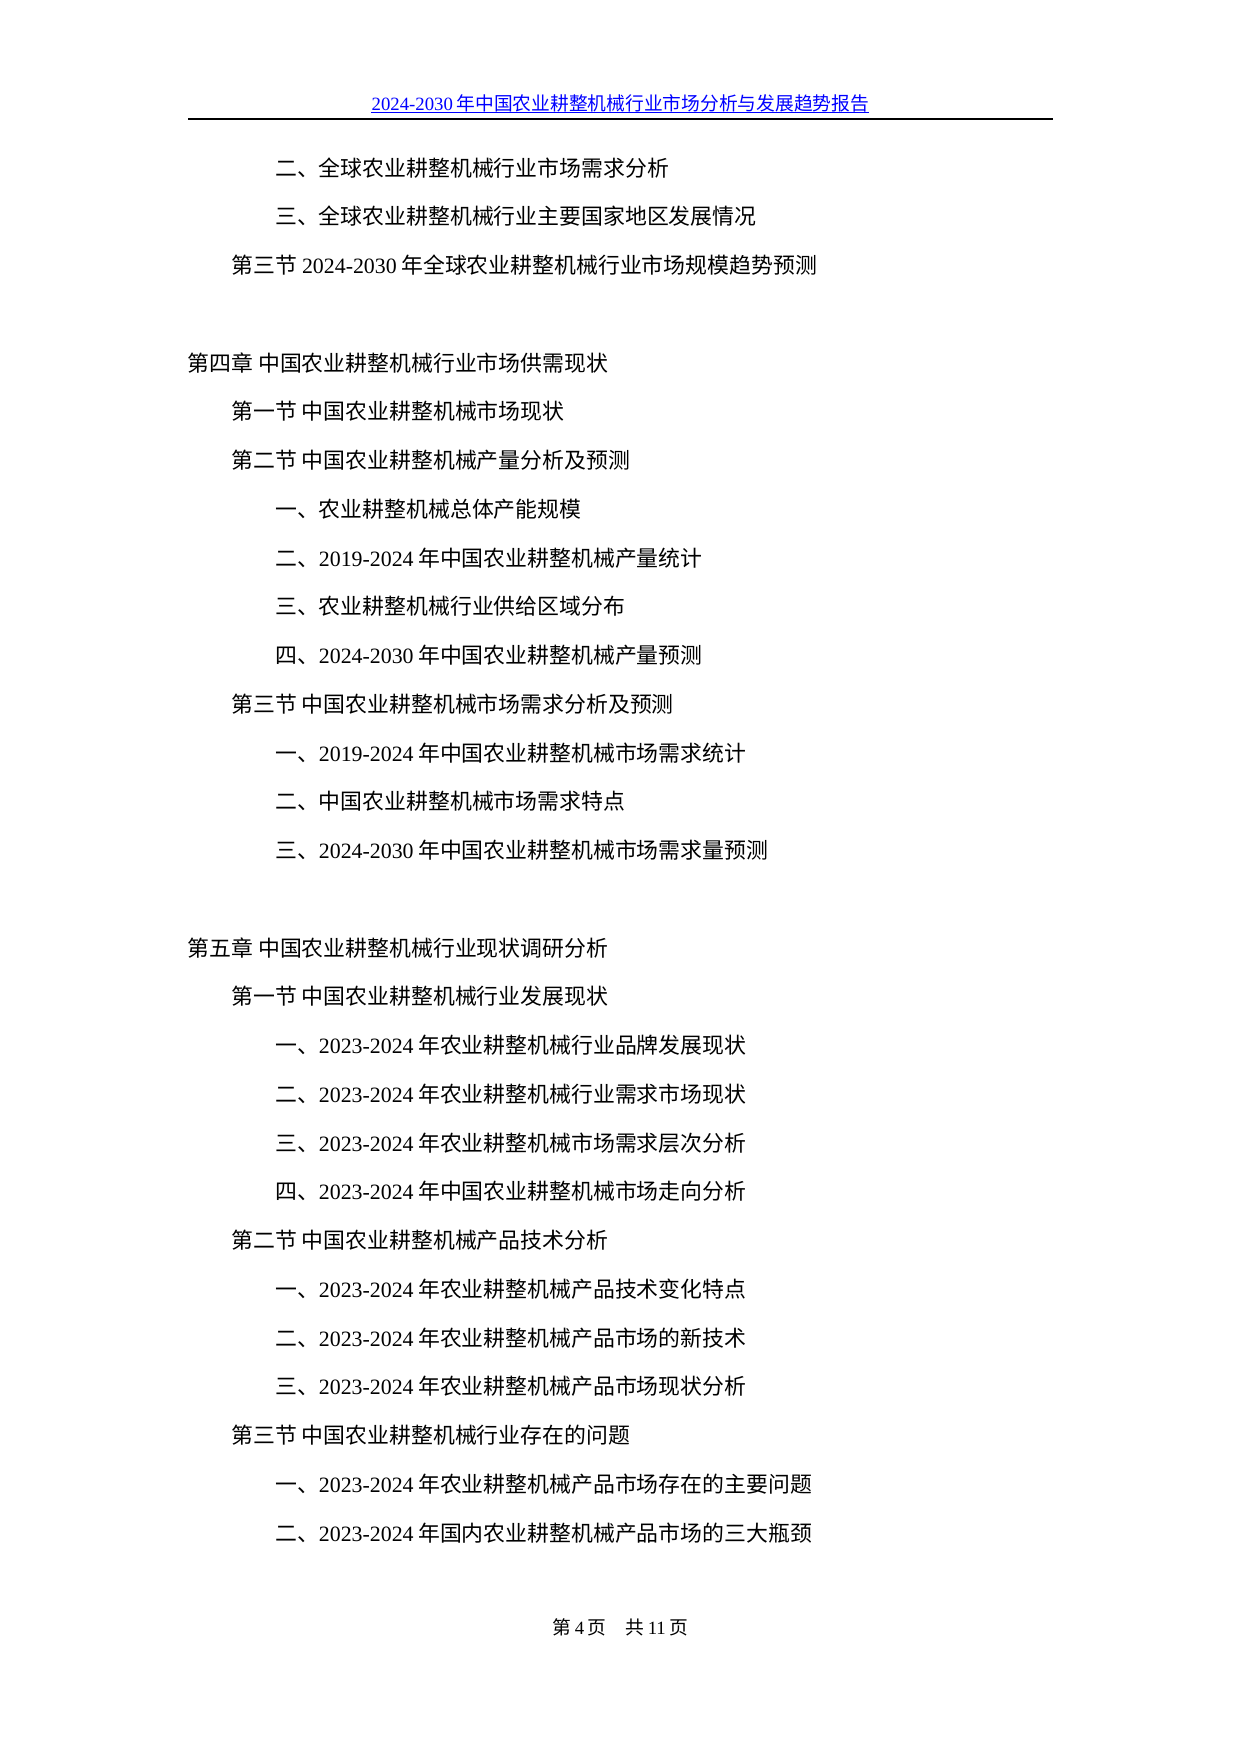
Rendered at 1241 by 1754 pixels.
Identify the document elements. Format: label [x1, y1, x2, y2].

text [187, 150, 1053, 1548]
